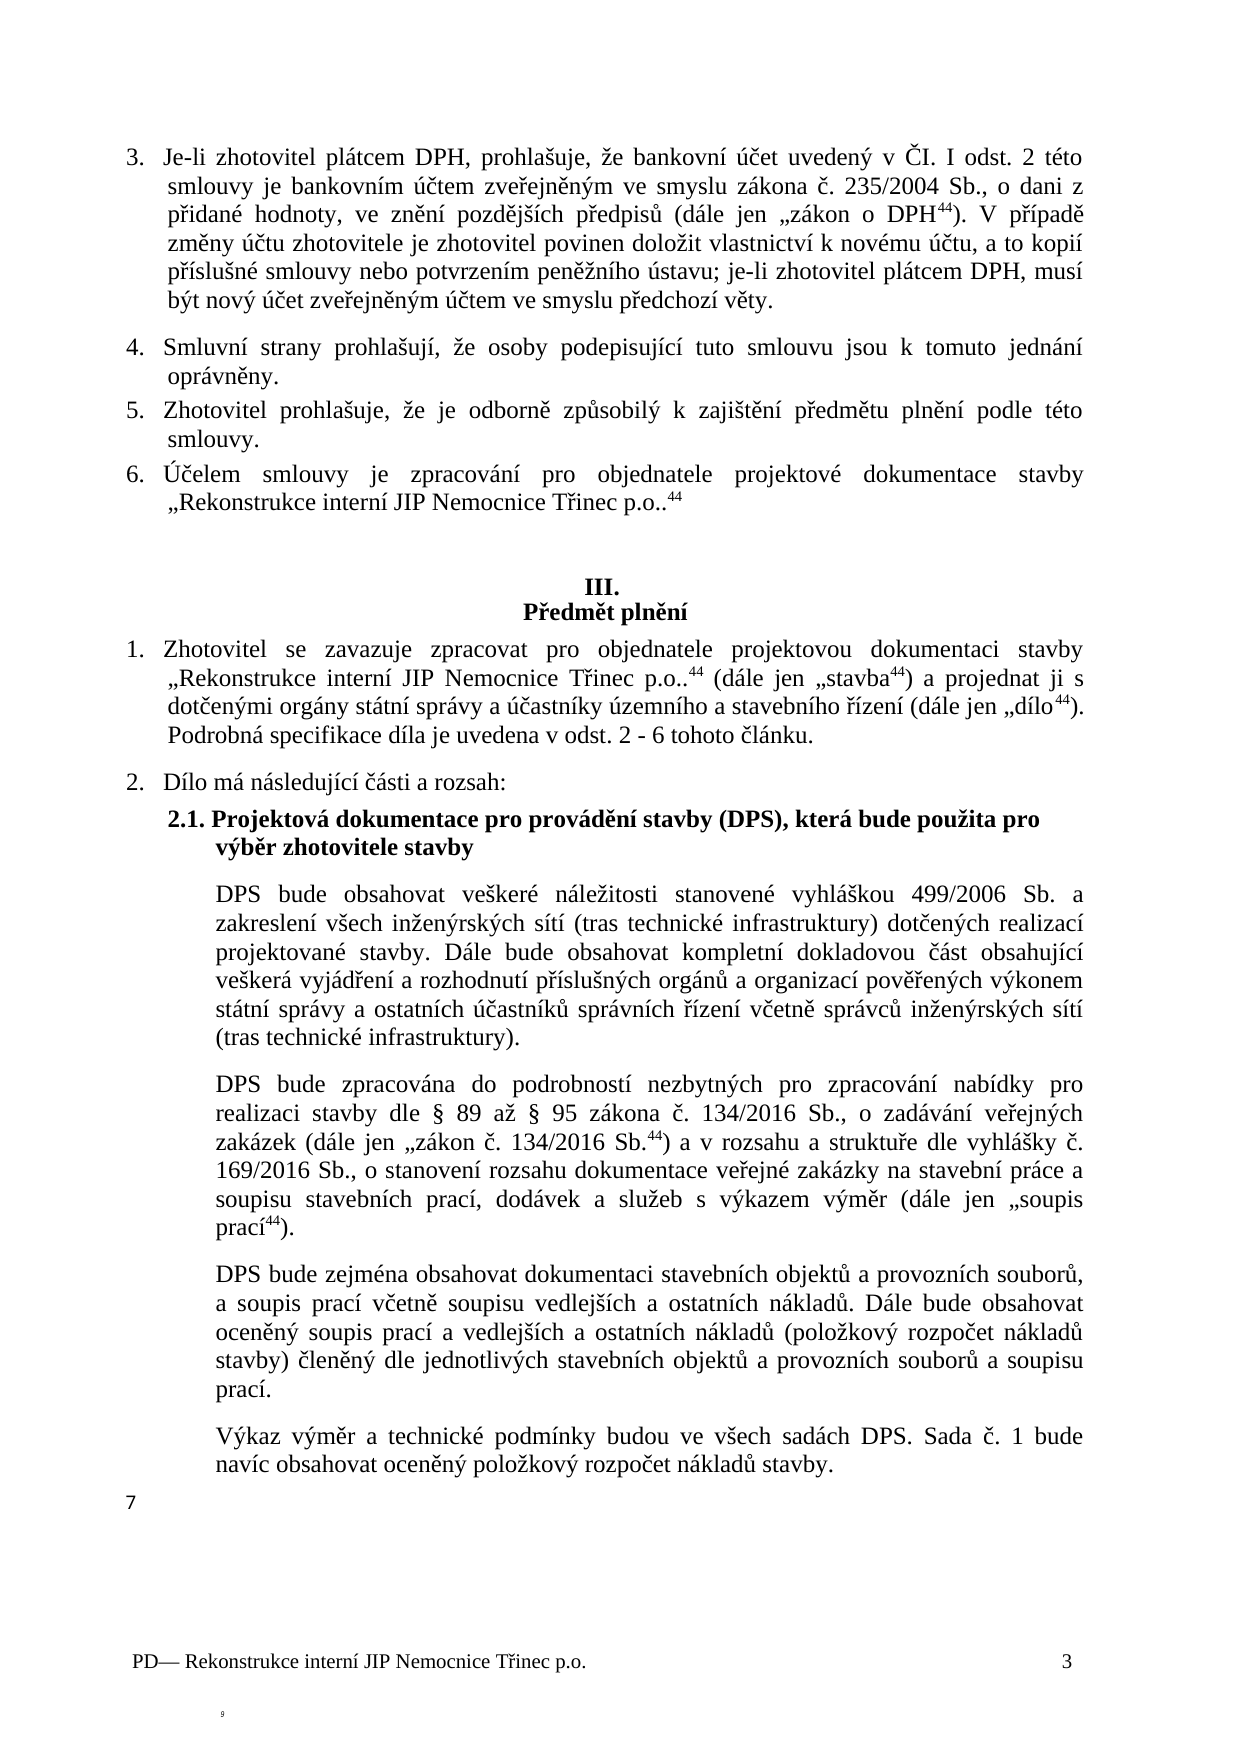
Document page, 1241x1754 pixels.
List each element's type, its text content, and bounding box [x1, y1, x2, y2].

text DPS bude obsahovat veškeré náležitosti stanovené vyhláškou 499/2006 Sb. a zakreslení všech inženýrských sítí (tras technické infrastruktury) dotčených realizací projektované stavby. Dále bude obsahovat kompletní dokladovou část obsahující veškerá vyjádření a rozhodnutí příslušných orgánů a organizací pověřených výkonem státní správy a ostatních účastníků správních řízení včetně správců inženýrských sítí (tras technické infrastruktury). [215, 880, 1084, 1051]
text DPS bude zpracována do podrobností nezbytných pro zpracování nabídky pro realizaci stavby dle § 89 až § 95 zákona č. 134/2016 Sb., o zadávání veřejných zakázek (dále jen „zákon č. 134/2016 Sb.44) a v rozsahu a struktuře dle vyhlášky č. 169/2016 Sb., o stanovení rozsahu dokumentace veřejné zakázky na stavební práce a soupisu stavebních prací, dodávek a služeb s výkazem výměr (dále jen „soupis prací44). [215, 1070, 1084, 1241]
list Je-li zhotovitel plátcem DPH, prohlašuje, že bankovní účet uvedený v ČI. I odst. 2 této smlouvy je bankovním účtem zveřejněným ve smyslu zákona č. 235/2004 Sb., o dani z přidané hodnoty, ve znění pozdějších předpisů (dále jen „zákon o DPH44). V případě změny účtu zhotovitele je zhotovitel povinen doložit vlastnictví k novému účtu, a to kopií příslušné smlouvy nebo potvrzením peněžního ústavu; je-li zhotovitel plátcem DPH, musí být nový účet zveřejněným účtem ve smyslu předchozí věty. [126, 143, 1084, 314]
list Účelem smlouvy je zpracování pro objednatele projektové dokumentace stavby „Rekonstrukce interní JIP Nemocnice Třinec p.o..44 [126, 459, 1084, 517]
list Dílo má následující části a rozsah: [126, 770, 1084, 795]
list Zhotovitel prohlašuje, že je odborně způsobilý k zajištění předmětu plnění podle této smlouvy. [126, 396, 1084, 453]
text Výkaz výměr a technické podmínky budou ve všech sadách DPS. Sada č. 1 bude navíc obsahovat oceněný položkový rozpočet nákladů stavby. [215, 1422, 1084, 1479]
text Předmět plnění [126, 601, 1084, 626]
text III. [584, 576, 1084, 601]
list Zhotovitel se zavazuje zpracovat pro objednatele projektovou dokumentaci stavby „Rekonstrukce interní JIP Nemocnice Třinec p.o..44 (dále jen „stavba44) a projednat ji s dotčenými orgány státní správy a účastníky územního a stavebního řízení (dále jen „dílo44). Podrobná specifikace díla je uvedena v odst. 2 - 6 tohoto článku. [126, 634, 1084, 749]
text 2.1. Projektová dokumentace pro provádění stavby (DPS), která bude použita pro výběr zhotovitele stavby [167, 804, 1084, 861]
text DPS bude zejména obsahovat dokumentaci stavebních objektů a provozních souborů, a soupis prací včetně soupisu vedlejších a ostatních nákladů. Dále bude obsahovat oceněný soupis prací a vedlejších a ostatních nákladů (položkový rozpočet nákladů stavby) členěný dle jednotlivých stavebních objektů a provozních souborů a soupisu prací. [215, 1260, 1084, 1403]
list Smluvní strany prohlašují, že osoby podepisující tuto smlouvu jsou k tomuto jednání oprávněny. [126, 333, 1084, 390]
